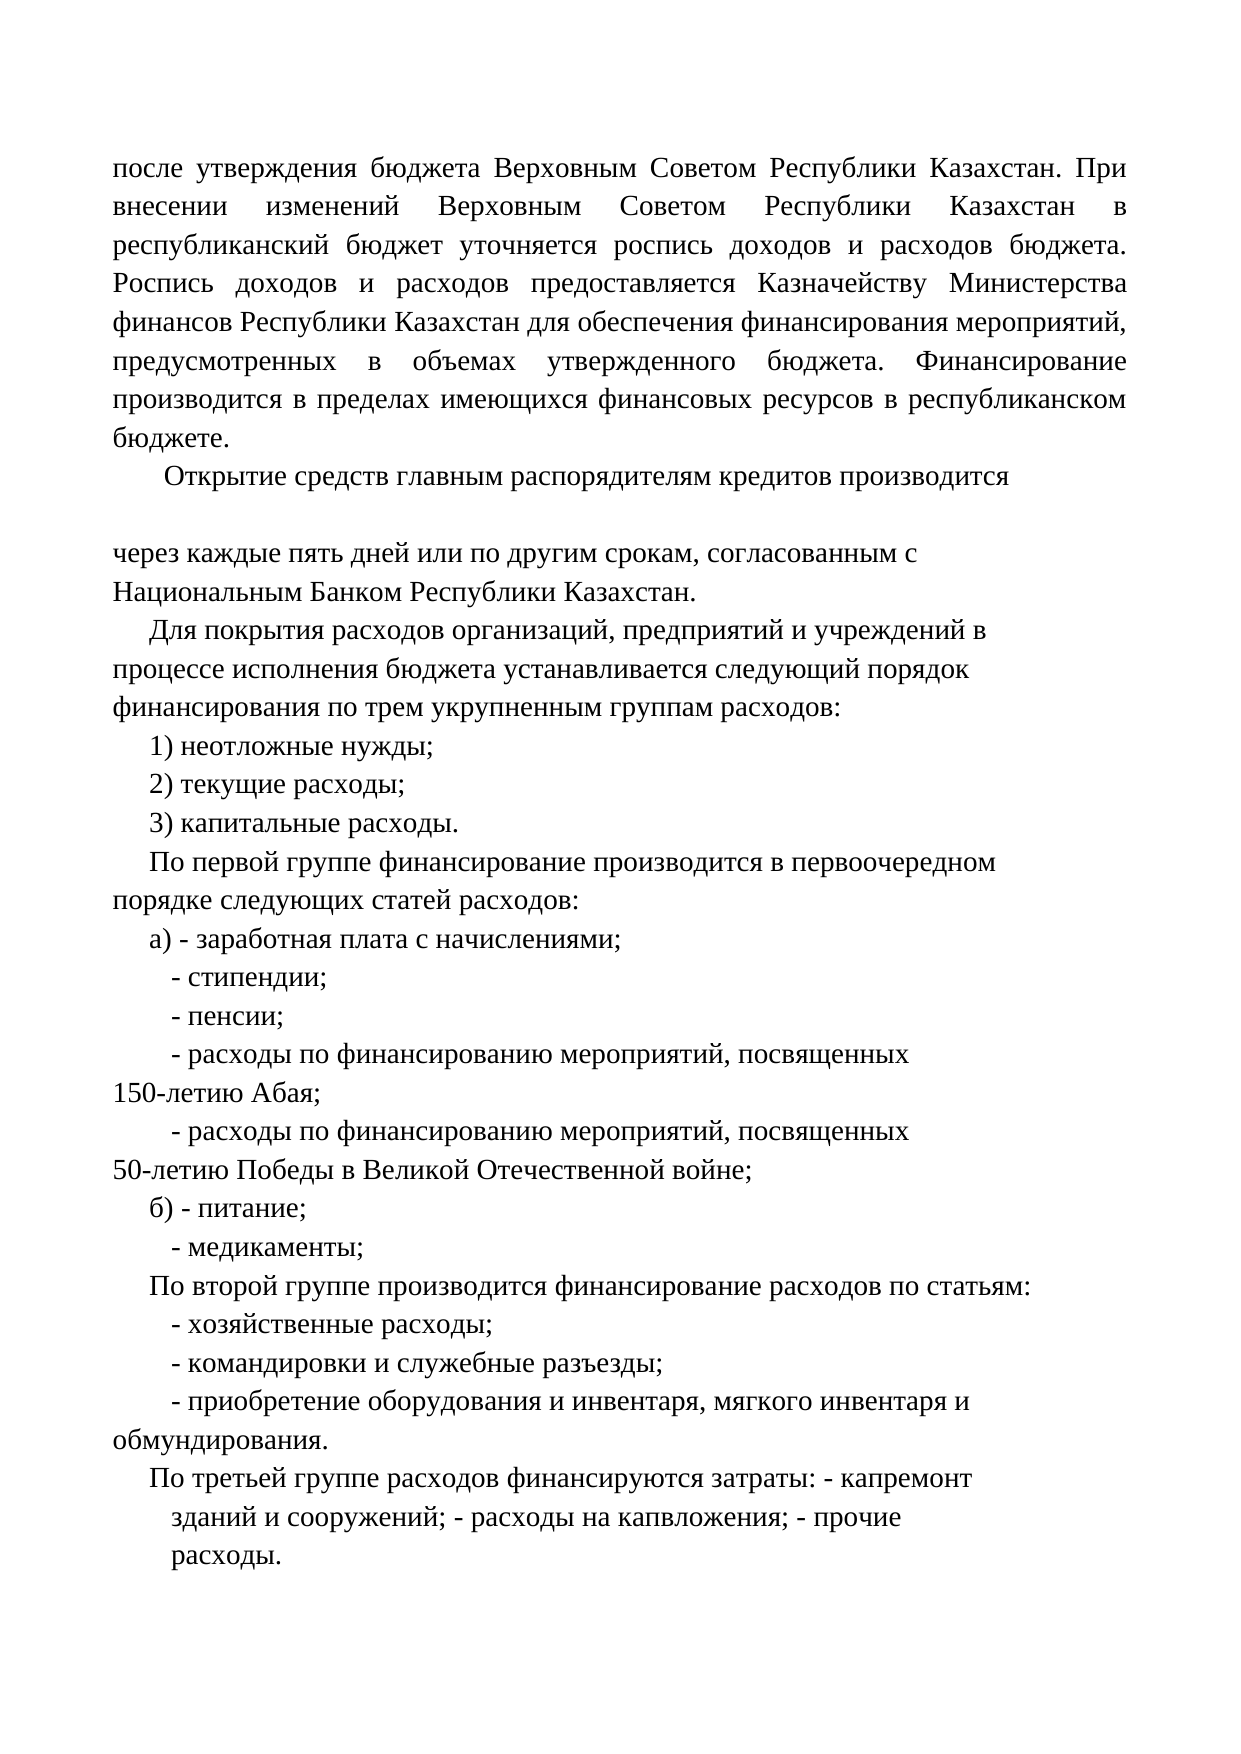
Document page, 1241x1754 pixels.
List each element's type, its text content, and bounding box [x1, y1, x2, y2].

text - командировки и служебные разъезды; [112, 1345, 1128, 1378]
text Для покрытия расходов организаций, предприятий и учреждений в [112, 612, 1128, 646]
text расходы. [112, 1537, 1128, 1571]
text 3) капитальные расходы. [112, 805, 1128, 839]
text процессе исполнения бюджета устанавливается следующий порядок [112, 651, 1128, 684]
text - медикаменты; [112, 1229, 1128, 1263]
text 150-летию Абая; [112, 1075, 1128, 1108]
text 2) текущие расходы; [112, 767, 1128, 800]
text По второй группе производится финансирование расходов по статьям: [112, 1268, 1128, 1301]
text через каждые пять дней или по другим срокам, согласованным с [112, 535, 1128, 569]
text финансирования по трем укрупненным группам расходов: [112, 689, 1128, 723]
text - хозяйственные расходы; [112, 1306, 1128, 1340]
text 1) неотложные нужды; [112, 728, 1128, 762]
text По первой группе финансирование производится в первоочередном [112, 844, 1128, 877]
text б) - питание; [112, 1191, 1128, 1224]
text обмундирования. [112, 1422, 1128, 1455]
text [112, 150, 1128, 492]
text - пенсии; [112, 998, 1128, 1031]
text - стипендии; [112, 959, 1128, 993]
text По третьей группе расходов финансируются затраты: - капремонт [112, 1460, 1128, 1494]
text а) - заработная плата с начислениями; [112, 921, 1128, 954]
text - расходы по финансированию мероприятий, посвященных [112, 1113, 1128, 1147]
text - приобретение оборудования и инвентаря, мягкого инвентаря и [112, 1383, 1128, 1417]
text - расходы по финансированию мероприятий, посвященных [112, 1036, 1128, 1070]
text зданий и сооружений; - расходы на капвложения; - прочие [112, 1499, 1128, 1532]
text 50-летию Победы в Великой Отечественной войне; [112, 1152, 1128, 1186]
text Национальным Банком Республики Казахстан. [112, 574, 1128, 607]
text порядке следующих статей расходов: [112, 882, 1128, 916]
